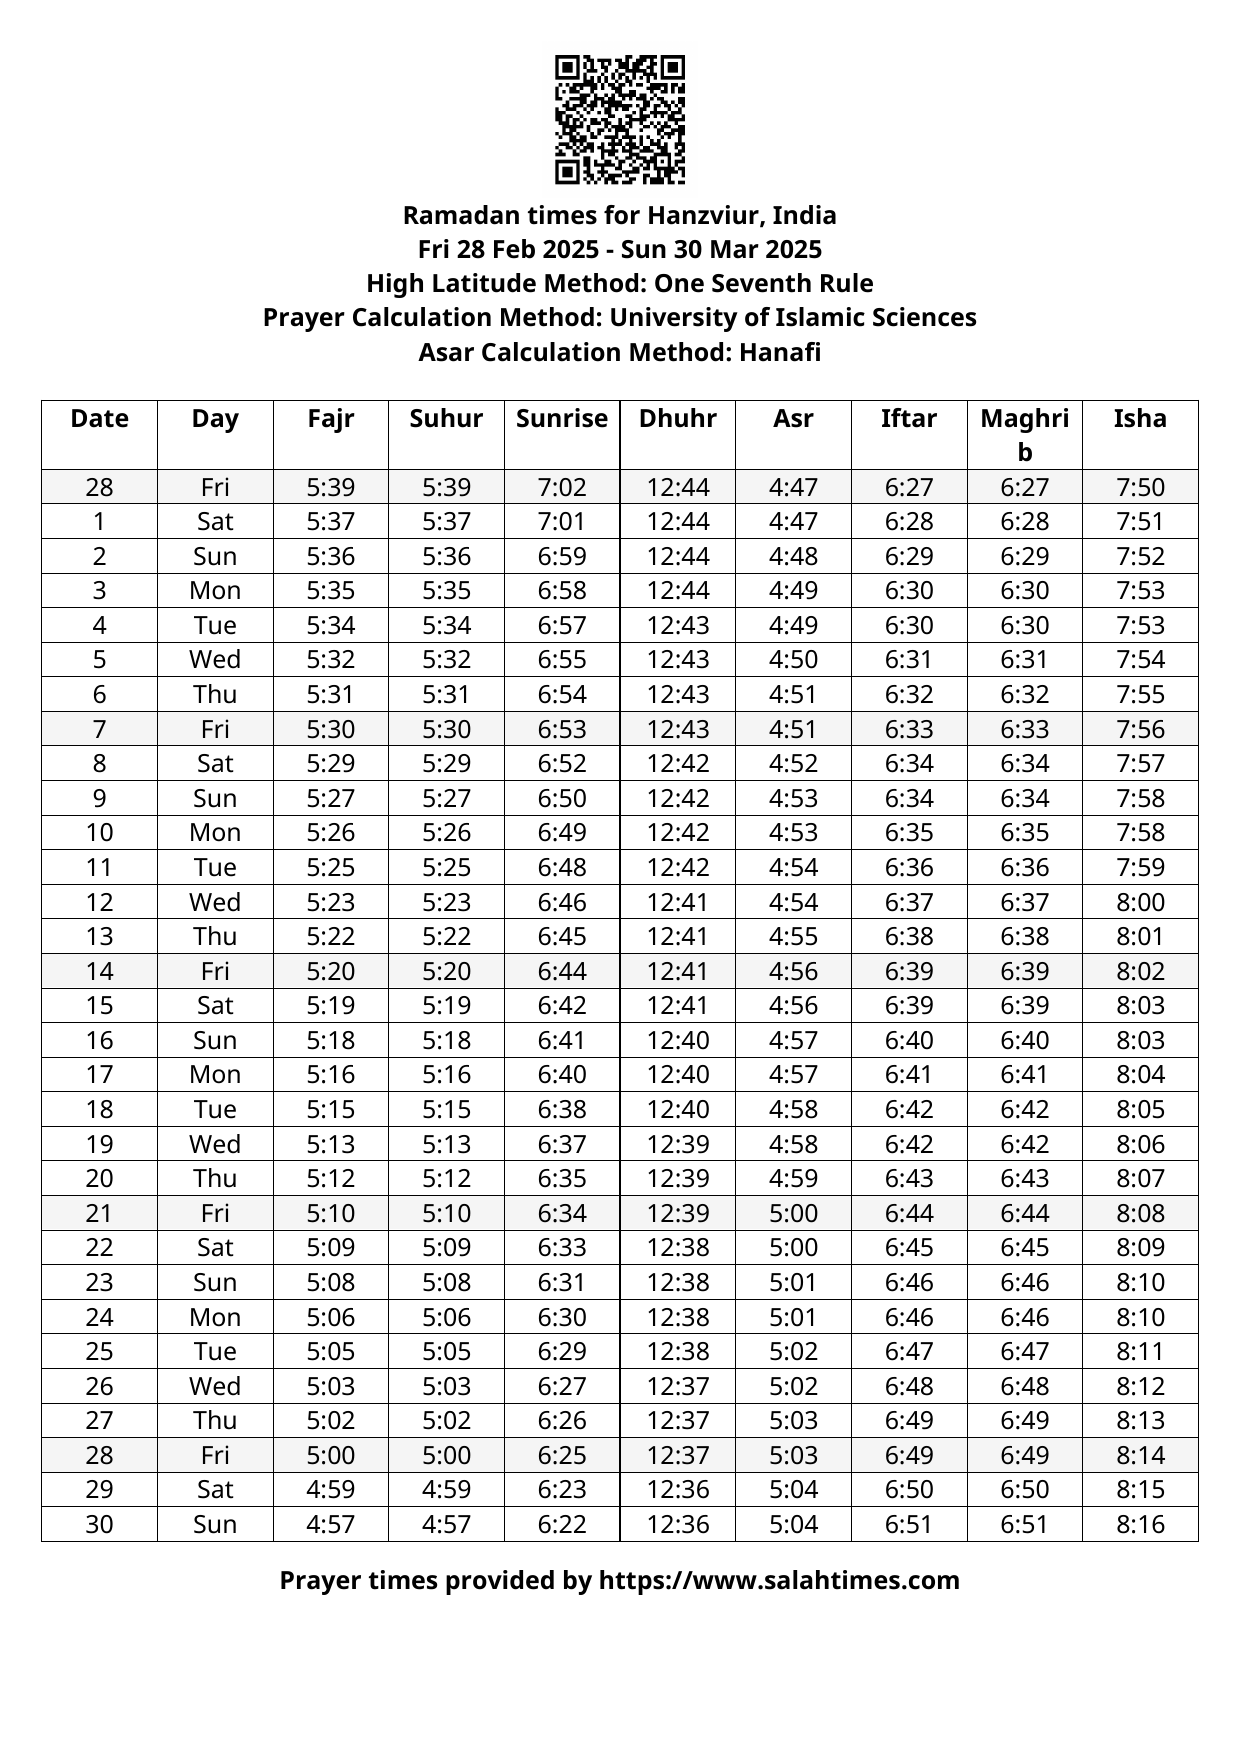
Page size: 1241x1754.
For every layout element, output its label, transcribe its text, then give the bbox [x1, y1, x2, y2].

table_cell 6:34 [968, 781, 1082, 814]
table_cell Wed [158, 643, 273, 676]
table_cell 12:39 [621, 1161, 735, 1195]
table_cell 6:44 [505, 954, 619, 987]
table_cell 12:43 [621, 712, 735, 745]
table_cell Fri [158, 712, 273, 745]
table_cell 6:40 [505, 1058, 619, 1091]
table_header Sunrise [505, 401, 619, 469]
table_cell 4:49 [736, 574, 851, 607]
table_cell 6:50 [968, 1473, 1082, 1506]
table_cell 4:55 [736, 919, 851, 953]
table_cell 5:04 [736, 1507, 851, 1541]
table_cell 5:29 [274, 746, 388, 780]
table_cell 7:01 [505, 504, 619, 538]
table_header Dhuhr [621, 401, 735, 469]
table_cell 12:44 [621, 539, 735, 572]
table_cell 17 [42, 1058, 157, 1091]
table_cell 8:00 [1083, 885, 1198, 918]
table_cell 5:22 [389, 919, 504, 953]
table_header Suhur [389, 401, 504, 469]
table_cell 4:51 [736, 677, 851, 711]
table_cell 7:52 [1083, 539, 1198, 572]
table_cell 6:47 [968, 1334, 1082, 1368]
table_cell 5:19 [274, 989, 388, 1022]
table_cell 15 [42, 989, 157, 1022]
table_cell 8:02 [1083, 954, 1198, 987]
table_cell 6:39 [852, 954, 967, 987]
table_cell 7:50 [1083, 470, 1198, 503]
table_cell 6:41 [968, 1058, 1082, 1091]
table_cell 5:02 [389, 1404, 504, 1437]
table_cell 5:37 [389, 504, 504, 538]
table_cell 5:35 [389, 574, 504, 607]
table_cell 5:30 [274, 712, 388, 745]
table_cell 5:00 [274, 1438, 388, 1472]
table_cell 5 [42, 643, 157, 676]
table_cell 4:47 [736, 504, 851, 538]
table_cell 7:56 [1083, 712, 1198, 745]
table_cell Tue [158, 1092, 273, 1126]
table_cell 6:31 [968, 643, 1082, 676]
table_cell 12:44 [621, 574, 735, 607]
table_cell Fri [158, 1196, 273, 1229]
table_cell 6:29 [852, 539, 967, 572]
table_header Date [42, 401, 157, 469]
table_cell 4:57 [736, 1058, 851, 1091]
table_cell 12:43 [621, 677, 735, 711]
table_cell 5:05 [389, 1334, 504, 1368]
table_cell Sun [158, 1023, 273, 1057]
table_cell 12:42 [621, 746, 735, 780]
table_cell 5:39 [389, 470, 504, 503]
table_cell 25 [42, 1334, 157, 1368]
table_cell 6:51 [852, 1507, 967, 1541]
table_cell 5:25 [274, 850, 388, 884]
table_cell 10 [42, 816, 157, 849]
table_cell 5:00 [389, 1438, 504, 1472]
table_cell 6:31 [505, 1265, 619, 1299]
table_cell 6:30 [852, 574, 967, 607]
table_cell 6 [42, 677, 157, 711]
table_cell 6:49 [505, 816, 619, 849]
table_cell 6:37 [968, 885, 1082, 918]
table_cell 6:49 [968, 1404, 1082, 1437]
table_cell 12:44 [621, 504, 735, 538]
table_cell 3 [42, 574, 157, 607]
table_cell 6:42 [968, 1127, 1082, 1160]
table_cell 6:39 [852, 989, 967, 1022]
table_cell Thu [158, 1404, 273, 1437]
table_cell 6:49 [968, 1438, 1082, 1472]
table_cell Mon [158, 1300, 273, 1333]
table_header Asr [736, 401, 851, 469]
table_cell 6:33 [505, 1231, 619, 1264]
table_cell 5:18 [274, 1023, 388, 1057]
table_cell Fri [158, 1438, 273, 1472]
table_cell 6:40 [852, 1023, 967, 1057]
table_cell Mon [158, 574, 273, 607]
table_cell 6:35 [852, 816, 967, 849]
table_cell 6:33 [852, 712, 967, 745]
table_cell 5:05 [274, 1334, 388, 1368]
table_cell 5:13 [274, 1127, 388, 1160]
table_cell 8:03 [1083, 1023, 1198, 1057]
table_cell Wed [158, 1369, 273, 1402]
table_cell 27 [42, 1404, 157, 1437]
table_cell 6:30 [968, 574, 1082, 607]
table_cell 5:06 [389, 1300, 504, 1333]
table_cell 30 [42, 1507, 157, 1541]
table_cell 5:34 [274, 608, 388, 642]
table_cell 5:15 [274, 1092, 388, 1126]
table_cell 5:29 [389, 746, 504, 780]
table_cell 4:49 [736, 608, 851, 642]
table_cell 6:47 [852, 1334, 967, 1368]
table_cell 6:22 [505, 1507, 619, 1541]
table_cell 4:56 [736, 954, 851, 987]
table_cell 6:35 [968, 816, 1082, 849]
table_cell 6:34 [852, 781, 967, 814]
table_cell 6:40 [968, 1023, 1082, 1057]
table_cell 8:14 [1083, 1438, 1198, 1472]
table_cell 6:32 [968, 677, 1082, 711]
table_cell 4:48 [736, 539, 851, 572]
table_cell 5:23 [274, 885, 388, 918]
table_cell 6:30 [852, 608, 967, 642]
table_cell 6:29 [968, 539, 1082, 572]
table_cell 6:29 [505, 1334, 619, 1368]
table_cell 8:15 [1083, 1473, 1198, 1506]
table_cell 12:38 [621, 1265, 735, 1299]
table_cell Tue [158, 1334, 273, 1368]
table_cell 6:34 [852, 746, 967, 780]
table_cell 8:08 [1083, 1196, 1198, 1229]
table_cell 12:40 [621, 1058, 735, 1091]
table_cell Sun [158, 1265, 273, 1299]
table_cell 6:50 [505, 781, 619, 814]
table_cell 6:54 [505, 677, 619, 711]
table_cell 5:06 [274, 1300, 388, 1333]
table_cell 4:57 [736, 1023, 851, 1057]
table_cell 4:57 [274, 1507, 388, 1541]
table_cell 6:32 [852, 677, 967, 711]
table_cell 26 [42, 1369, 157, 1402]
table_cell 9 [42, 781, 157, 814]
table_cell 5:02 [736, 1369, 851, 1402]
table_cell Fri [158, 470, 273, 503]
table_cell 5:36 [389, 539, 504, 572]
table_cell 7:51 [1083, 504, 1198, 538]
table_cell 6:57 [505, 608, 619, 642]
table_cell 4:59 [736, 1161, 851, 1195]
table_cell 12:41 [621, 919, 735, 953]
table_cell 12:42 [621, 781, 735, 814]
table_cell 19 [42, 1127, 157, 1160]
table_cell 5:23 [389, 885, 504, 918]
table_cell 6:36 [852, 850, 967, 884]
table_cell 4:58 [736, 1127, 851, 1160]
table_cell 5:32 [389, 643, 504, 676]
table_cell 5:34 [389, 608, 504, 642]
table_cell 6:43 [968, 1161, 1082, 1195]
table_cell 6:46 [968, 1300, 1082, 1333]
table_cell 8:12 [1083, 1369, 1198, 1402]
table_cell 6:39 [968, 989, 1082, 1022]
table_cell Fri [158, 954, 273, 987]
table_cell 12:37 [621, 1369, 735, 1402]
table_cell 12:42 [621, 850, 735, 884]
table_cell 12:38 [621, 1334, 735, 1368]
table_cell Sat [158, 989, 273, 1022]
table_cell Wed [158, 1127, 273, 1160]
text Prayer times provided by https://www.salahtimes.com [42, 1563, 1198, 1597]
table_cell 4:54 [736, 885, 851, 918]
table_cell 5:22 [274, 919, 388, 953]
table_cell 6:37 [852, 885, 967, 918]
table_cell Thu [158, 677, 273, 711]
text High Latitude Method: One Seventh Rule [42, 266, 1198, 300]
table_cell 6:33 [968, 712, 1082, 745]
table_cell Mon [158, 1058, 273, 1091]
table_cell 6:43 [852, 1161, 967, 1195]
table_cell Tue [158, 850, 273, 884]
table_cell 5:30 [389, 712, 504, 745]
table_cell 12:36 [621, 1473, 735, 1506]
table_cell 5:36 [274, 539, 388, 572]
table_cell 6:45 [852, 1231, 967, 1264]
table_cell 8:13 [1083, 1404, 1198, 1437]
table_cell 6:41 [852, 1058, 967, 1091]
table_cell 12:43 [621, 608, 735, 642]
table_cell 5:03 [736, 1404, 851, 1437]
table_cell 4:52 [736, 746, 851, 780]
table_cell Sat [158, 1231, 273, 1264]
table_cell 5:13 [389, 1127, 504, 1160]
table_cell 5:09 [389, 1231, 504, 1264]
table_cell 6:48 [968, 1369, 1082, 1402]
table_cell 8:04 [1083, 1058, 1198, 1091]
table_cell Sat [158, 504, 273, 538]
table_cell 5:08 [389, 1265, 504, 1299]
table_cell 5:04 [736, 1473, 851, 1506]
table_cell 6:38 [505, 1092, 619, 1126]
table_cell 6:45 [968, 1231, 1082, 1264]
table_cell 4:54 [736, 850, 851, 884]
table_cell 12:38 [621, 1231, 735, 1264]
table_cell 6:38 [852, 919, 967, 953]
table_cell 12:40 [621, 1023, 735, 1057]
table_cell 6:45 [505, 919, 619, 953]
table_cell 4:50 [736, 643, 851, 676]
table_cell 12:39 [621, 1127, 735, 1160]
table_cell 6:26 [505, 1404, 619, 1437]
table_cell 4:59 [389, 1473, 504, 1506]
table_cell 6:46 [852, 1300, 967, 1333]
table_header Maghrib [968, 401, 1082, 469]
text Asar Calculation Method: Hanafi [42, 334, 1198, 368]
table_cell 6:50 [852, 1473, 967, 1506]
table_cell 5:00 [736, 1231, 851, 1264]
table_cell 12:36 [621, 1507, 735, 1541]
table_cell 12:37 [621, 1438, 735, 1472]
table_cell Sun [158, 781, 273, 814]
table_cell 1 [42, 504, 157, 538]
table_cell 5:31 [274, 677, 388, 711]
table_cell 24 [42, 1300, 157, 1333]
table_cell 8:07 [1083, 1161, 1198, 1195]
table_cell 12 [42, 885, 157, 918]
table_cell 5:19 [389, 989, 504, 1022]
table_cell 8:10 [1083, 1265, 1198, 1299]
table_cell 6:38 [968, 919, 1082, 953]
table_cell 23 [42, 1265, 157, 1299]
table_cell 28 [42, 1438, 157, 1472]
table_cell 6:42 [852, 1092, 967, 1126]
table_cell 13 [42, 919, 157, 953]
table_cell 4 [42, 608, 157, 642]
table_cell Tue [158, 608, 273, 642]
text Prayer Calculation Method: University of Islamic Sciences [42, 300, 1198, 334]
table_cell 5:02 [274, 1404, 388, 1437]
table_cell 5:10 [274, 1196, 388, 1229]
table_cell 5:27 [389, 781, 504, 814]
table_cell 12:43 [621, 643, 735, 676]
table_cell 5:16 [274, 1058, 388, 1091]
table_cell 6:27 [968, 470, 1082, 503]
table_cell 6:30 [968, 608, 1082, 642]
table_cell 12:44 [621, 470, 735, 503]
table_cell 21 [42, 1196, 157, 1229]
table_cell 5:27 [274, 781, 388, 814]
table_cell Sun [158, 539, 273, 572]
table_cell 7:58 [1083, 781, 1198, 814]
table_cell 12:40 [621, 1092, 735, 1126]
table_cell 6:37 [505, 1127, 619, 1160]
table_cell 8:06 [1083, 1127, 1198, 1160]
table_cell 8:09 [1083, 1231, 1198, 1264]
table_cell 6:42 [505, 989, 619, 1022]
table_cell 6:30 [505, 1300, 619, 1333]
table_cell 5:37 [274, 504, 388, 538]
table_cell 5:32 [274, 643, 388, 676]
table_cell 5:39 [274, 470, 388, 503]
table_cell 6:42 [968, 1092, 1082, 1126]
table_cell 6:44 [852, 1196, 967, 1229]
table_cell 6:53 [505, 712, 619, 745]
table_cell 7:55 [1083, 677, 1198, 711]
table_cell 6:28 [852, 504, 967, 538]
table_cell Sat [158, 1473, 273, 1506]
table_cell 7:58 [1083, 816, 1198, 849]
table_header Isha [1083, 401, 1198, 469]
table_cell 5:03 [389, 1369, 504, 1402]
table_cell 5:12 [274, 1161, 388, 1195]
table_cell 6:49 [852, 1438, 967, 1472]
table_cell 8:01 [1083, 919, 1198, 953]
picture [542, 41, 699, 198]
table_cell 5:26 [389, 816, 504, 849]
table_cell 5:35 [274, 574, 388, 607]
table_cell 6:58 [505, 574, 619, 607]
table_cell 28 [42, 470, 157, 503]
table_cell 6:42 [852, 1127, 967, 1160]
table_cell 6:48 [852, 1369, 967, 1402]
table_cell 4:53 [736, 816, 851, 849]
table_cell 12:42 [621, 816, 735, 849]
table_cell 4:58 [736, 1092, 851, 1126]
table_header Iftar [852, 401, 967, 469]
table_cell 6:27 [852, 470, 967, 503]
table_cell 6:55 [505, 643, 619, 676]
table_cell 4:47 [736, 470, 851, 503]
table_cell Thu [158, 919, 273, 953]
table_cell 6:51 [968, 1507, 1082, 1541]
table_cell 6:31 [852, 643, 967, 676]
table_cell 8:05 [1083, 1092, 1198, 1126]
text Ramadan times for Hanzviur, India [42, 198, 1198, 232]
table_cell 5:31 [389, 677, 504, 711]
table_cell 5:01 [736, 1300, 851, 1333]
table_cell 4:51 [736, 712, 851, 745]
table_cell 5:18 [389, 1023, 504, 1057]
table_cell 6:48 [505, 850, 619, 884]
table_cell 6:46 [968, 1265, 1082, 1299]
table_cell Sat [158, 746, 273, 780]
table_cell 5:25 [389, 850, 504, 884]
table_cell 5:09 [274, 1231, 388, 1264]
table_cell 16 [42, 1023, 157, 1057]
table_header Day [158, 401, 273, 469]
table_cell 5:01 [736, 1265, 851, 1299]
table_cell 2 [42, 539, 157, 572]
table_cell 12:37 [621, 1404, 735, 1437]
table_cell 6:59 [505, 539, 619, 572]
table_cell 6:34 [505, 1196, 619, 1229]
table_cell 6:34 [968, 746, 1082, 780]
table_cell 7:59 [1083, 850, 1198, 884]
table_cell Wed [158, 885, 273, 918]
table_cell 5:26 [274, 816, 388, 849]
table_cell 12:38 [621, 1300, 735, 1333]
text Fri 28 Feb 2025 - Sun 30 Mar 2025 [42, 232, 1198, 266]
table_cell 7:57 [1083, 746, 1198, 780]
table_cell 7:02 [505, 470, 619, 503]
table_header Fajr [274, 401, 388, 469]
table_cell 8:11 [1083, 1334, 1198, 1368]
table_cell 14 [42, 954, 157, 987]
table_cell 8 [42, 746, 157, 780]
table_cell 6:35 [505, 1161, 619, 1195]
table_cell 5:10 [389, 1196, 504, 1229]
table_cell 8:16 [1083, 1507, 1198, 1541]
table_cell 5:15 [389, 1092, 504, 1126]
table_cell 12:39 [621, 1196, 735, 1229]
table_cell 11 [42, 850, 157, 884]
table_cell 5:08 [274, 1265, 388, 1299]
table_cell 4:53 [736, 781, 851, 814]
table_cell 5:03 [736, 1438, 851, 1472]
table_cell 6:25 [505, 1438, 619, 1472]
table_cell 6:44 [968, 1196, 1082, 1229]
table_cell 7:53 [1083, 574, 1198, 607]
table_cell 6:46 [852, 1265, 967, 1299]
table_cell 4:57 [389, 1507, 504, 1541]
table_cell 5:20 [274, 954, 388, 987]
table_cell 6:23 [505, 1473, 619, 1506]
table_cell 6:41 [505, 1023, 619, 1057]
table_cell 5:03 [274, 1369, 388, 1402]
table_cell 6:52 [505, 746, 619, 780]
table_cell 8:03 [1083, 989, 1198, 1022]
table_cell 18 [42, 1092, 157, 1126]
table_cell 6:46 [505, 885, 619, 918]
table_cell 6:36 [968, 850, 1082, 884]
table_cell 7:54 [1083, 643, 1198, 676]
table_cell 7 [42, 712, 157, 745]
table_cell 4:59 [274, 1473, 388, 1506]
table_cell 7:53 [1083, 608, 1198, 642]
table_cell 12:41 [621, 989, 735, 1022]
table_cell 22 [42, 1231, 157, 1264]
table_cell 5:12 [389, 1161, 504, 1195]
table_cell 4:56 [736, 989, 851, 1022]
table_cell 6:28 [968, 504, 1082, 538]
table_cell 29 [42, 1473, 157, 1506]
table_cell 6:49 [852, 1404, 967, 1437]
table_cell Sun [158, 1507, 273, 1541]
table_cell 8:10 [1083, 1300, 1198, 1333]
table_cell Mon [158, 816, 273, 849]
table_cell 12:41 [621, 885, 735, 918]
table_cell 20 [42, 1161, 157, 1195]
table_cell Thu [158, 1161, 273, 1195]
table_cell 5:20 [389, 954, 504, 987]
table_cell 5:02 [736, 1334, 851, 1368]
table_cell 6:39 [968, 954, 1082, 987]
table_cell 5:00 [736, 1196, 851, 1229]
table_cell 5:16 [389, 1058, 504, 1091]
table_cell 6:27 [505, 1369, 619, 1402]
table_cell 12:41 [621, 954, 735, 987]
